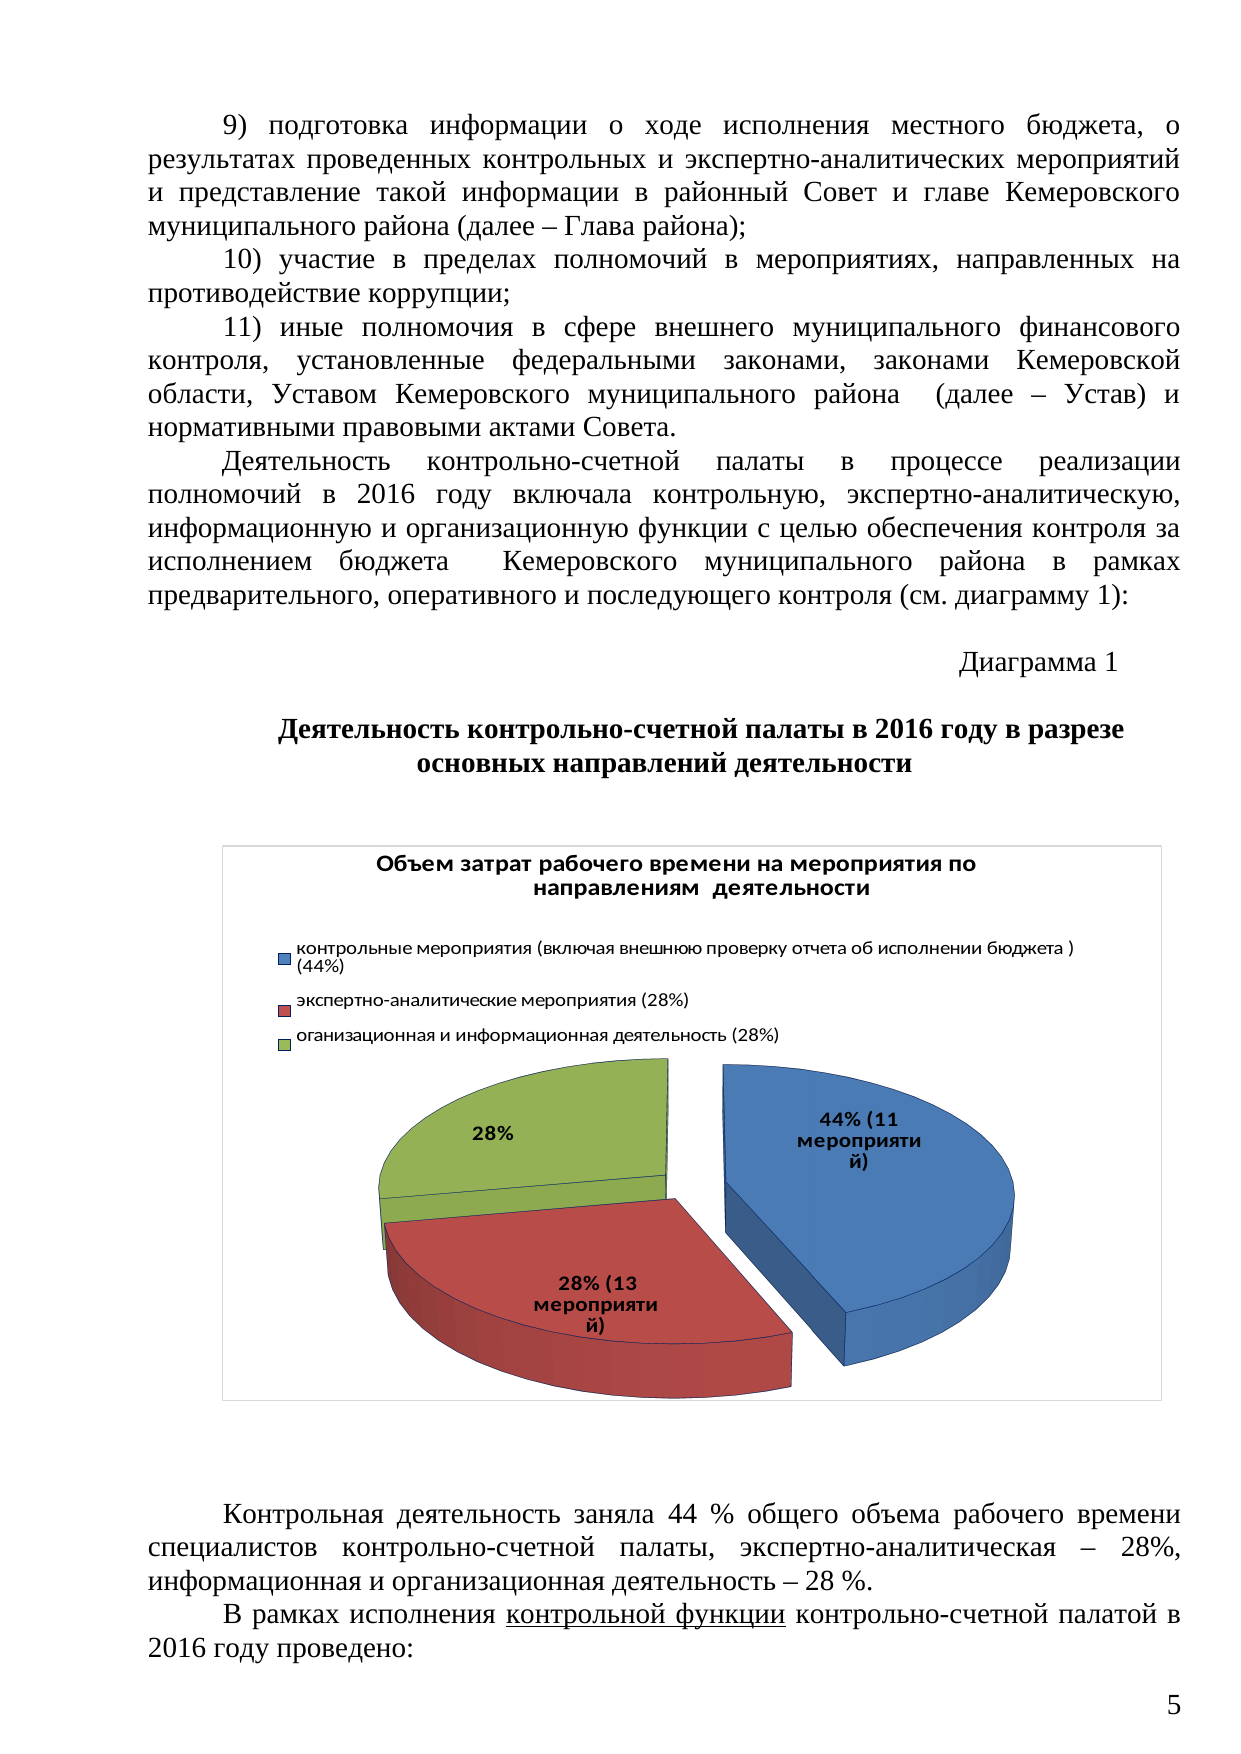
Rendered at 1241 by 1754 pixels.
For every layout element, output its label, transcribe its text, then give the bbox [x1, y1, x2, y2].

text 11) иные полномочия в сфере внешнего муниципального финансового контроля, установленные федеральными законами, законами Кемеровской области, Уставом Кемеровского муниципального района (далее – Устав) и нормативными правовыми актами Совета. [148, 309, 1181, 443]
text Деятельность контрольно-счетной палаты в 2016 году в разрезе основных направлений деятельности [148, 711, 1181, 778]
text Контрольная деятельность заняла 44 % общего объема рабочего времени специалистов контрольно-счетной палаты, экспертно-аналитическая – 28%, информационная и организационная деятельность – 28 %. [148, 1496, 1181, 1597]
text 9) подготовка информации о ходе исполнения местного бюджета, о результатах проведенных контрольных и экспертно-аналитических мероприятий и представление такой информации в районный Совет и главе Кемеровского муниципального района (далее – Глава района); [148, 107, 1181, 242]
text В рамках исполнения контрольной функции контрольно-счетной палатой в 2016 году проведено: [148, 1597, 1181, 1664]
text Диаграмма 1 [148, 644, 1181, 678]
text 10) участие в пределах полномочий в мероприятиях, направленных на противодействие коррупции; [148, 242, 1181, 309]
text Деятельность контрольно-счетной палаты в процессе реализации полномочий в 2016 году включала контрольную, экспертно-аналитическую, информационную и организационную функции с целью обеспечения контроля за исполнением бюджета Кемеровского муниципального района в рамках предварительного, оперативного и последующего контроля (см. диаграмму 1): [148, 443, 1181, 611]
